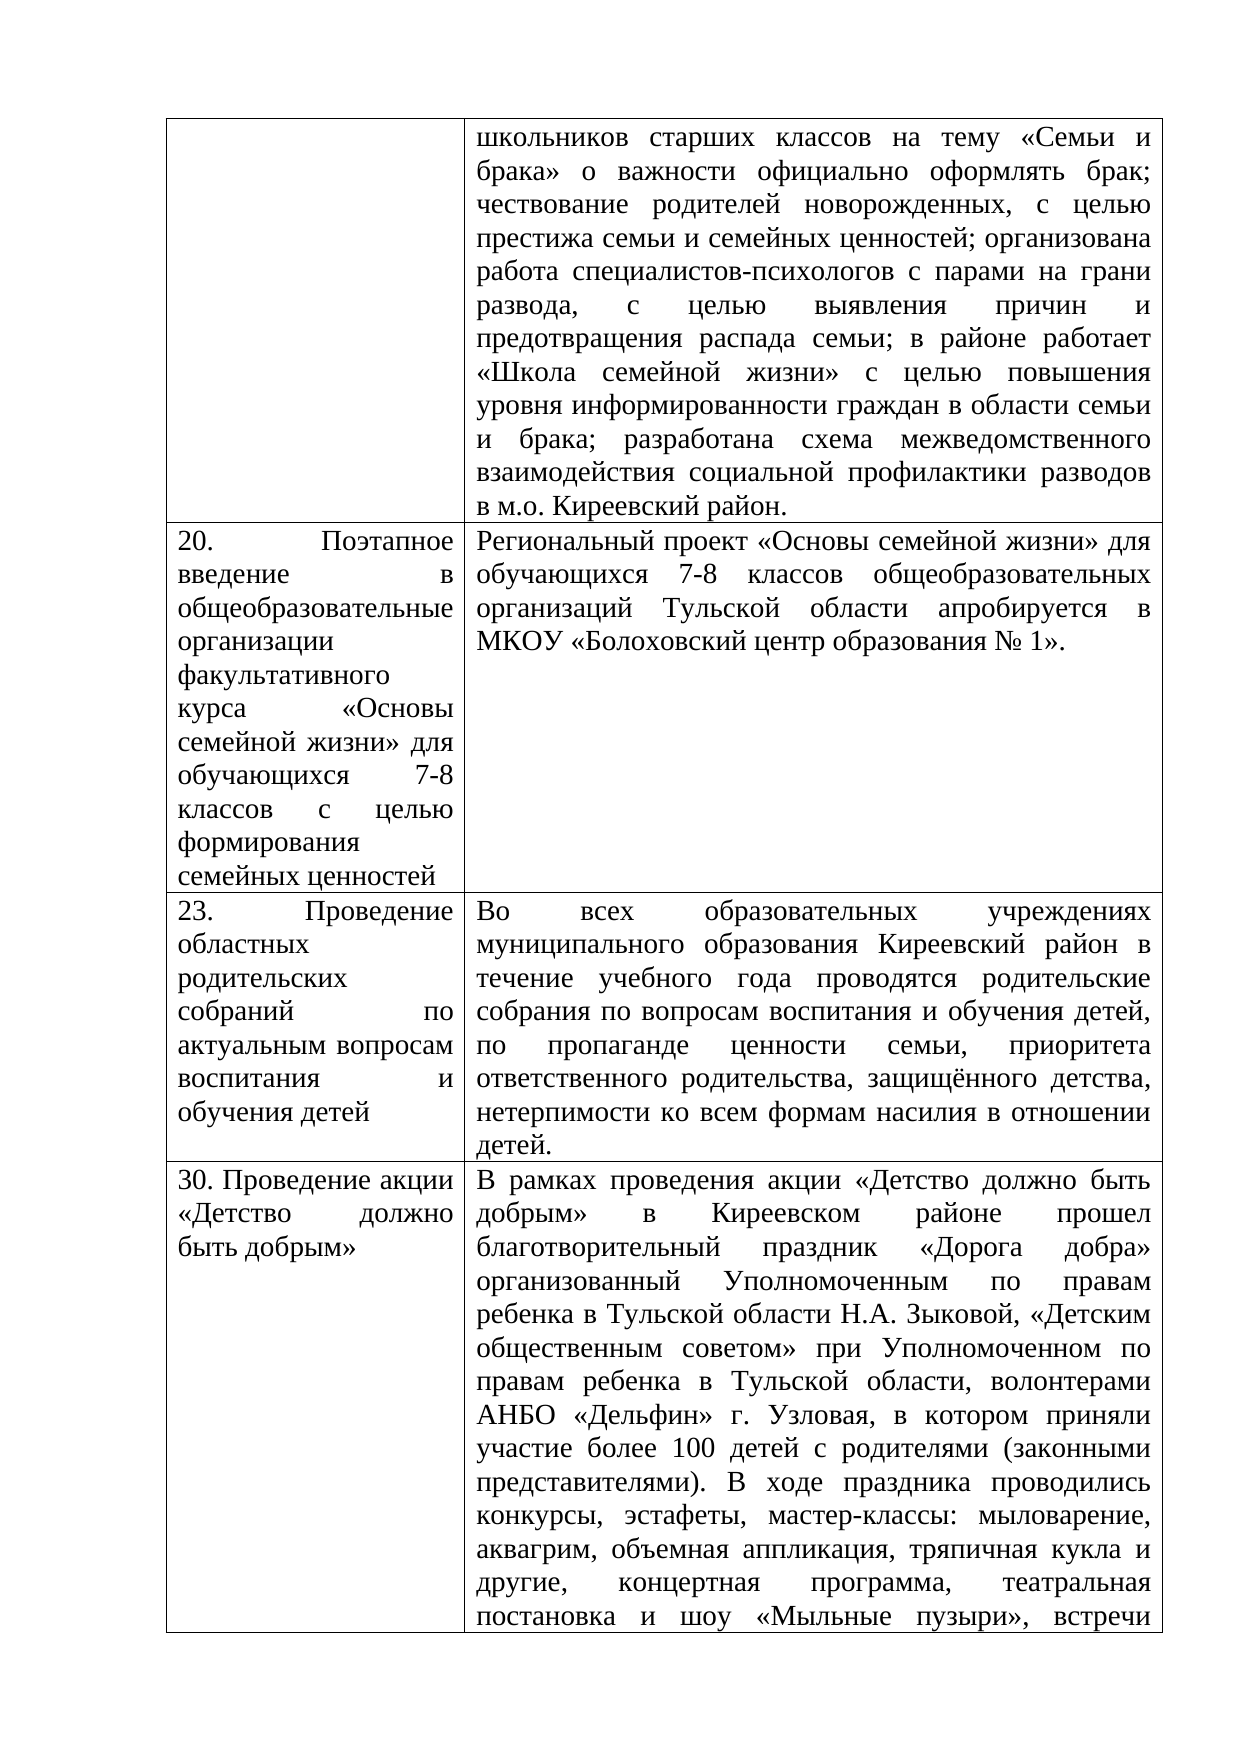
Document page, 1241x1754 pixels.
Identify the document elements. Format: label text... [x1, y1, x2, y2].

table_cell 23. Проведение областных родительских собраний по актуальным вопросам воспитания и обучения детей [167, 893, 464, 1161]
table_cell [465, 119, 1162, 522]
table_cell 20. Поэтапное введение в общеобразовательные организации факультативного курса «Основы семейной жизни» для обучающихся 7-8 классов с целью формирования семейных ценностей [167, 523, 464, 892]
table_cell Во всех образовательных учреждениях муниципального образования Киреевский район в течение учебного года проводятся родительские собрания по вопросам воспитания и обучения детей, по пропаганде ценности семьи, приоритета ответственного родительства, защищённого детства, нетерпимости ко всем формам насилия в отношении детей. [465, 893, 1162, 1161]
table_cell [167, 1162, 464, 1632]
table_cell Региональный проект «Основы семейной жизни» для обучающихся 7-8 классов общеобразовательных организаций Тульской области апробируется в МКОУ «Болоховский центр образования № 1». [465, 523, 1162, 892]
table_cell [465, 1162, 1162, 1632]
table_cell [167, 119, 464, 522]
